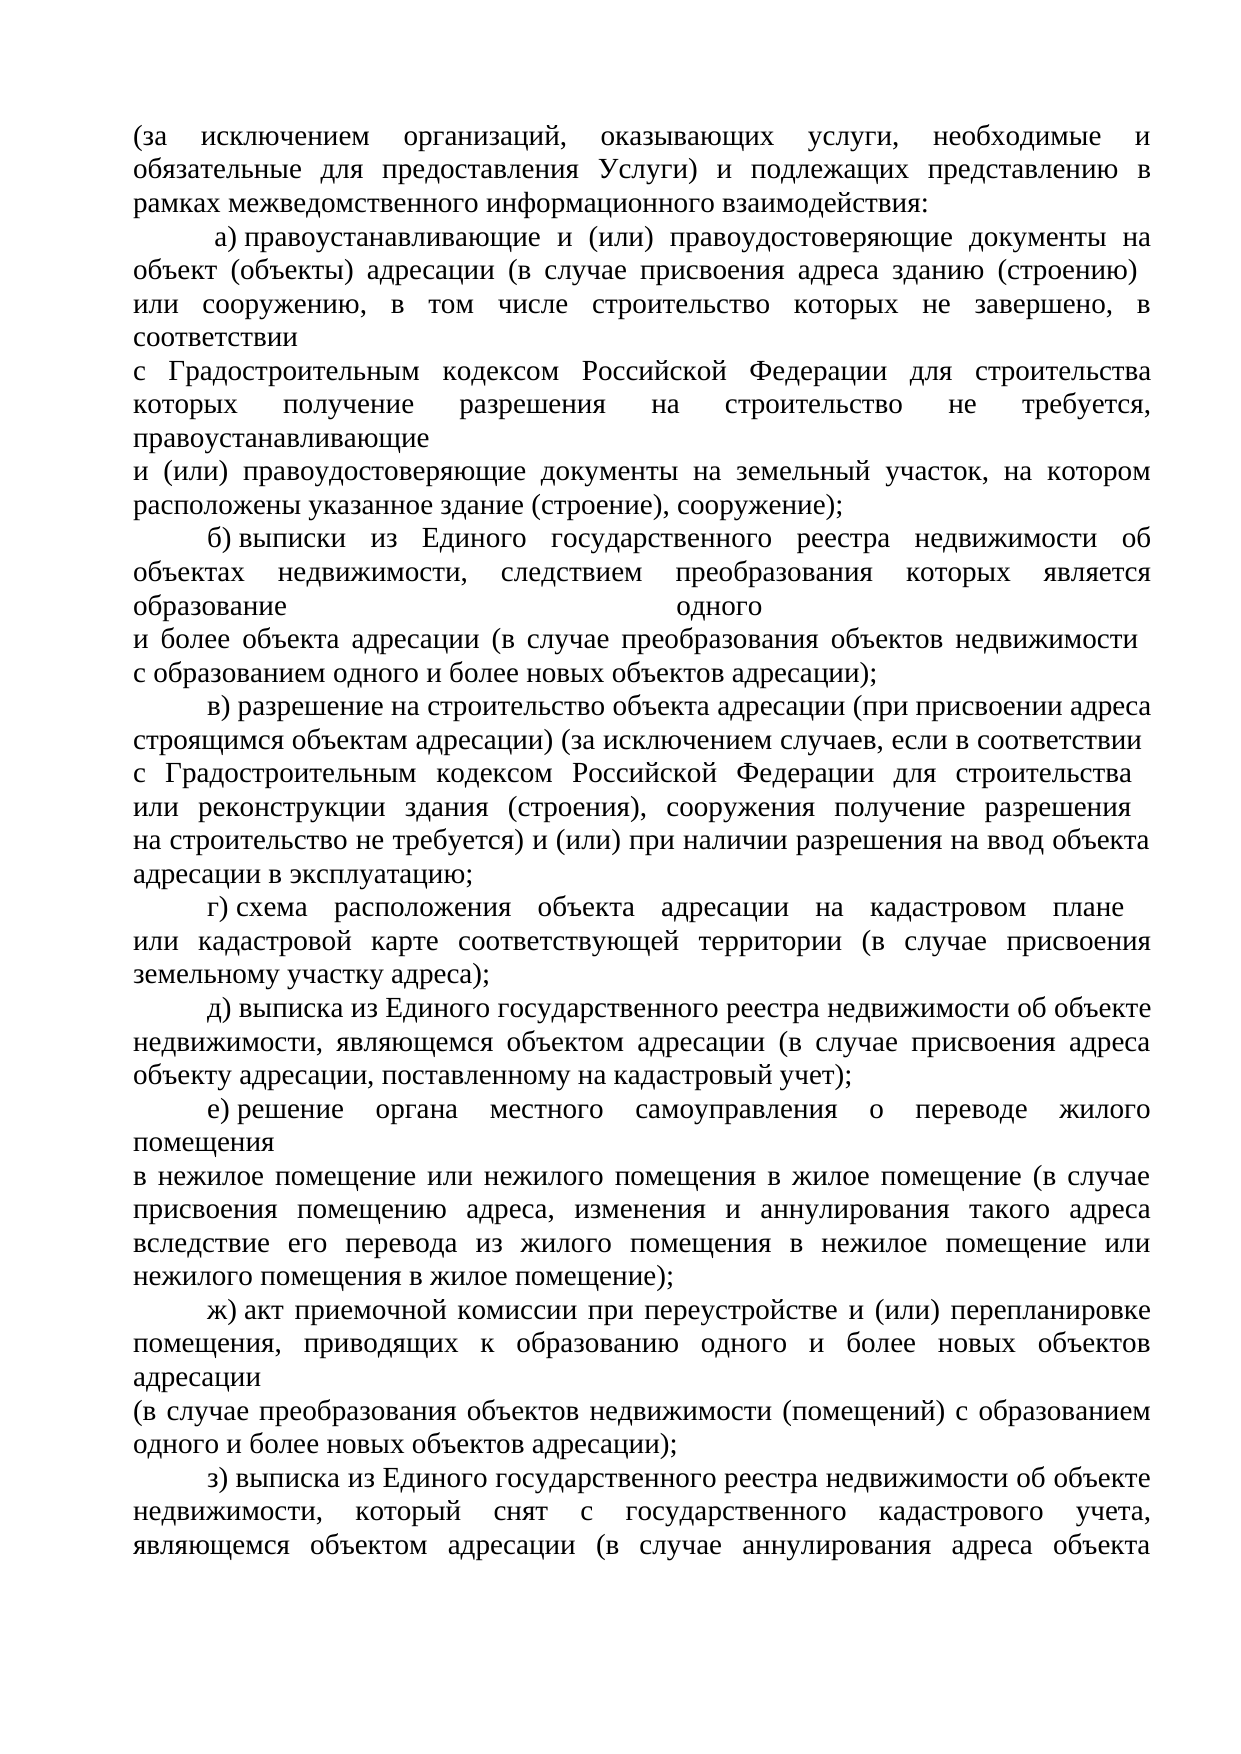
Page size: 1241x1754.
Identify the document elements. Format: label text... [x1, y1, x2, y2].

text а) правоустанавливающие и (или) правоудостоверяющие документы на объект (объекты) адресации (в случае присвоения адреса зданию (строению) или сооружению, в том числе строительство которых не завершено, в соответствии с Градостроительным кодексом Российской Федерации для строительства которых получение разрешения на строительство не требуется, правоустанавливающие и (или) правоудостоверяющие документы на земельный участок, на котором расположены указанное здание (строение), сооружение); [133, 219, 1152, 521]
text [133, 118, 1152, 219]
text г) схема расположения объекта адресации на кадастровом плане или кадастровой карте соответствующей территории (в случае присвоения земельному участку адреса); [133, 889, 1152, 990]
text б) выписки из Единого государственного реестра недвижимости об объектах недвижимости, следствием преобразования которых является образование одного и более объекта адресации (в случае преобразования объектов недвижимости с образованием одного и более новых объектов адресации); [133, 521, 1152, 688]
text в) разрешение на строительство объекта адресации (при присвоении адреса строящимся объектам адресации) (за исключением случаев, если в соответствии с Градостроительным кодексом Российской Федерации для строительства или реконструкции здания (строения), сооружения получение разрешения на строительство не требуется) и (или) при наличии разрешения на ввод объекта адресации в эксплуатацию; [133, 688, 1152, 889]
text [133, 1460, 1152, 1560]
text ж) акт приемочной комиссии при переустройстве и (или) перепланировке помещения, приводящих к образованию одного и более новых объектов адресации (в случае преобразования объектов недвижимости (помещений) с образованием одного и более новых объектов адресации); [133, 1292, 1152, 1460]
text е) решение органа местного самоуправления о переводе жилого помещения в нежилое помещение или нежилого помещения в жилое помещение (в случае присвоения помещению адреса, изменения и аннулирования такого адреса вследствие его перевода из жилого помещения в нежилое помещение или нежилого помещения в жилое помещение); [133, 1091, 1152, 1292]
text д) выписка из Единого государственного реестра недвижимости об объекте недвижимости, являющемся объектом адресации (в случае присвоения адреса объекту адресации, поставленному на кадастровый учет); [133, 990, 1152, 1091]
